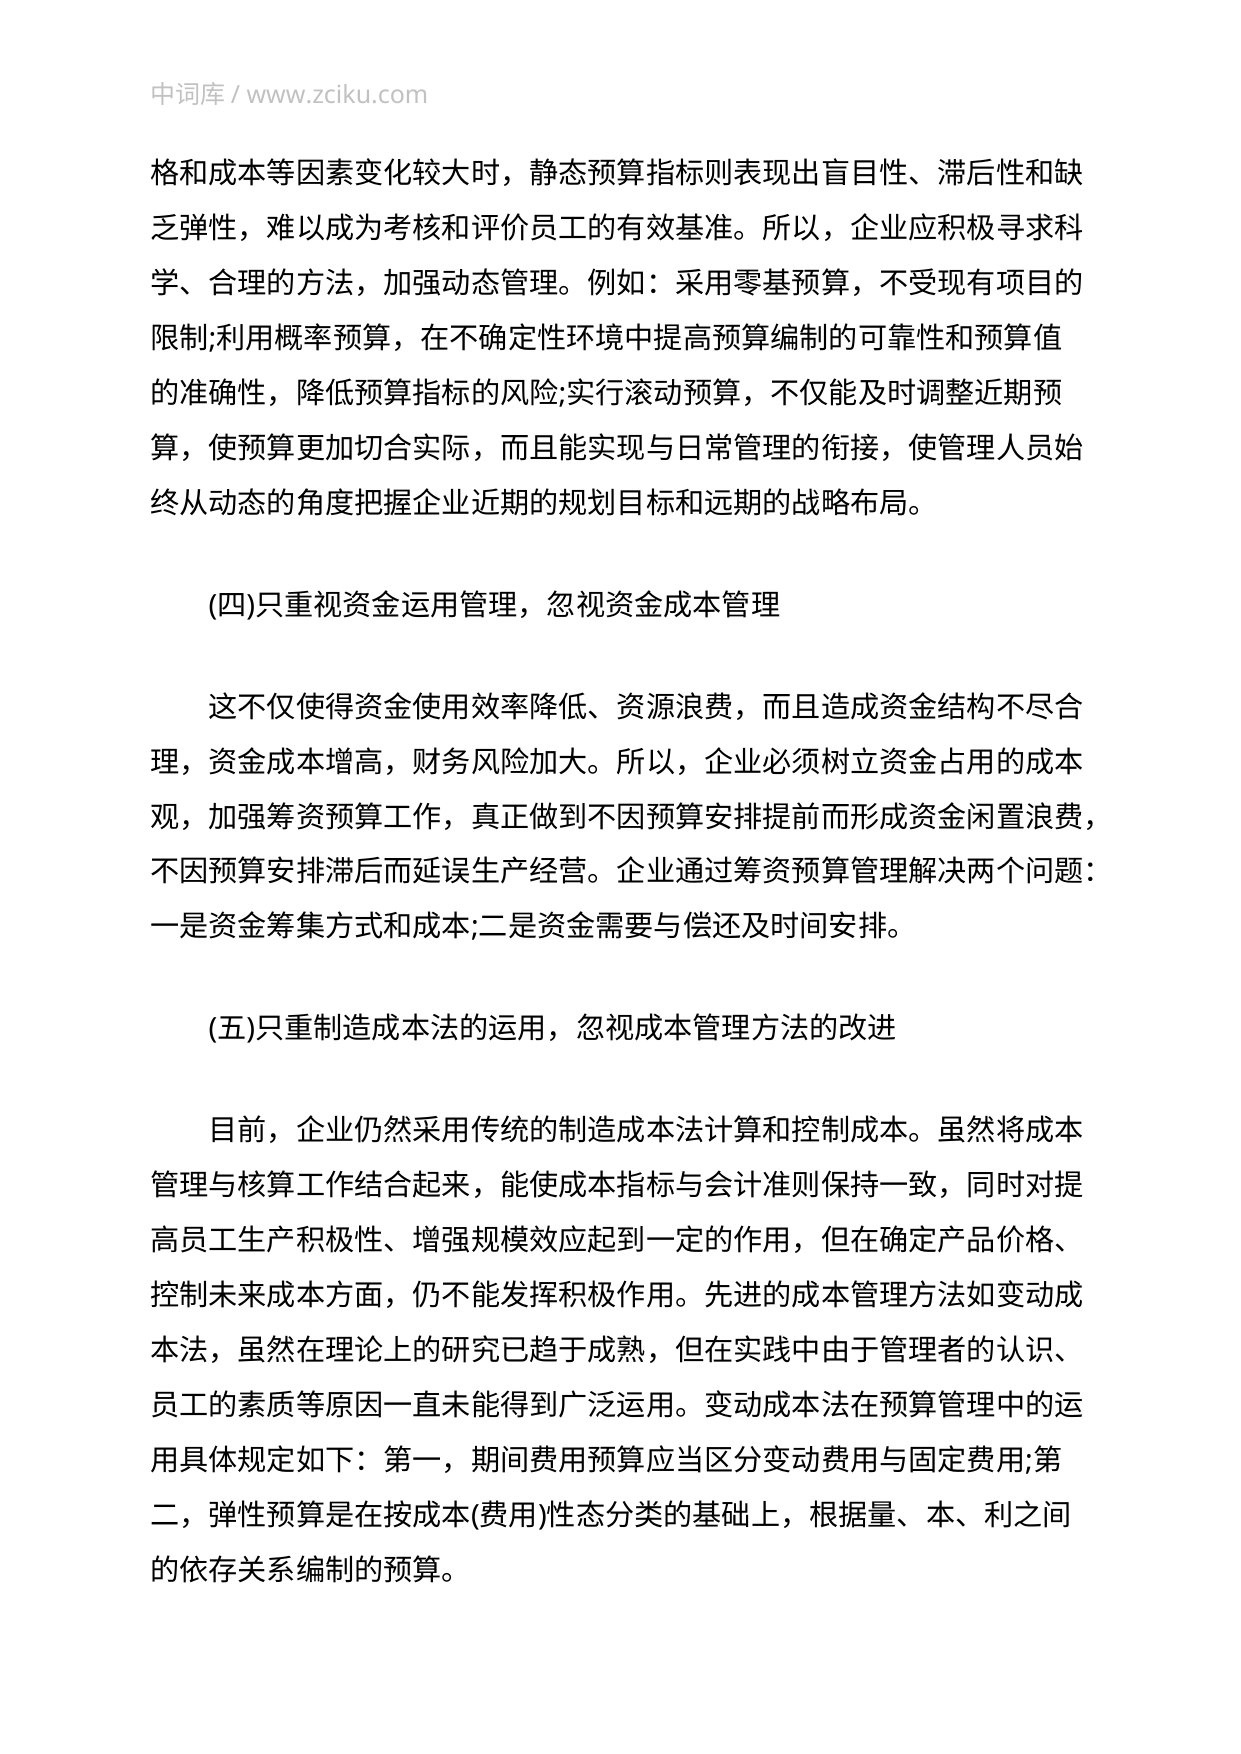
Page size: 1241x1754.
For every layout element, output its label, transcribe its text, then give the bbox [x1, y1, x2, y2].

text 这不仅使得资金使用效率降低、资源浪费，而且造成资金结构不尽合理，资金成本增高，财务风险加大。所以，企业必须树立资金占用的成本观，加强筹资预算工作，真正做到不因预算安排提前而形成资金闲置浪费，不因预算安排滞后而延误生产经营。企业通过筹资预算管理解决两个问题：一是资金筹集方式和成本;二是资金需要与偿还及时间安排。 [150, 683, 1090, 945]
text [150, 150, 1090, 522]
text (四)只重视资金运用管理，忽视资金成本管理 [150, 581, 1090, 624]
text (五)只重制造成本法的运用，忽视成本管理方法的改进 [150, 1005, 1090, 1047]
text 目前，企业仍然采用传统的制造成本法计算和控制成本。虽然将成本管理与核算工作结合起来，能使成本指标与会计准则保持一致，同时对提高员工生产积极性、增强规模效应起到一定的作用，但在确定产品价格、控制未来成本方面，仍不能发挥积极作用。先进的成本管理方法如变动成本法，虽然在理论上的研究已趋于成熟，但在实践中由于管理者的认识、员工的素质等原因一直未能得到广泛运用。变动成本法在预算管理中的运用具体规定如下：第一，期间费用预算应当区分变动费用与固定费用;第二，弹性预算是在按成本(费用)性态分类的基础上，根据量、本、利之间的依存关系编制的预算。 [150, 1107, 1090, 1588]
